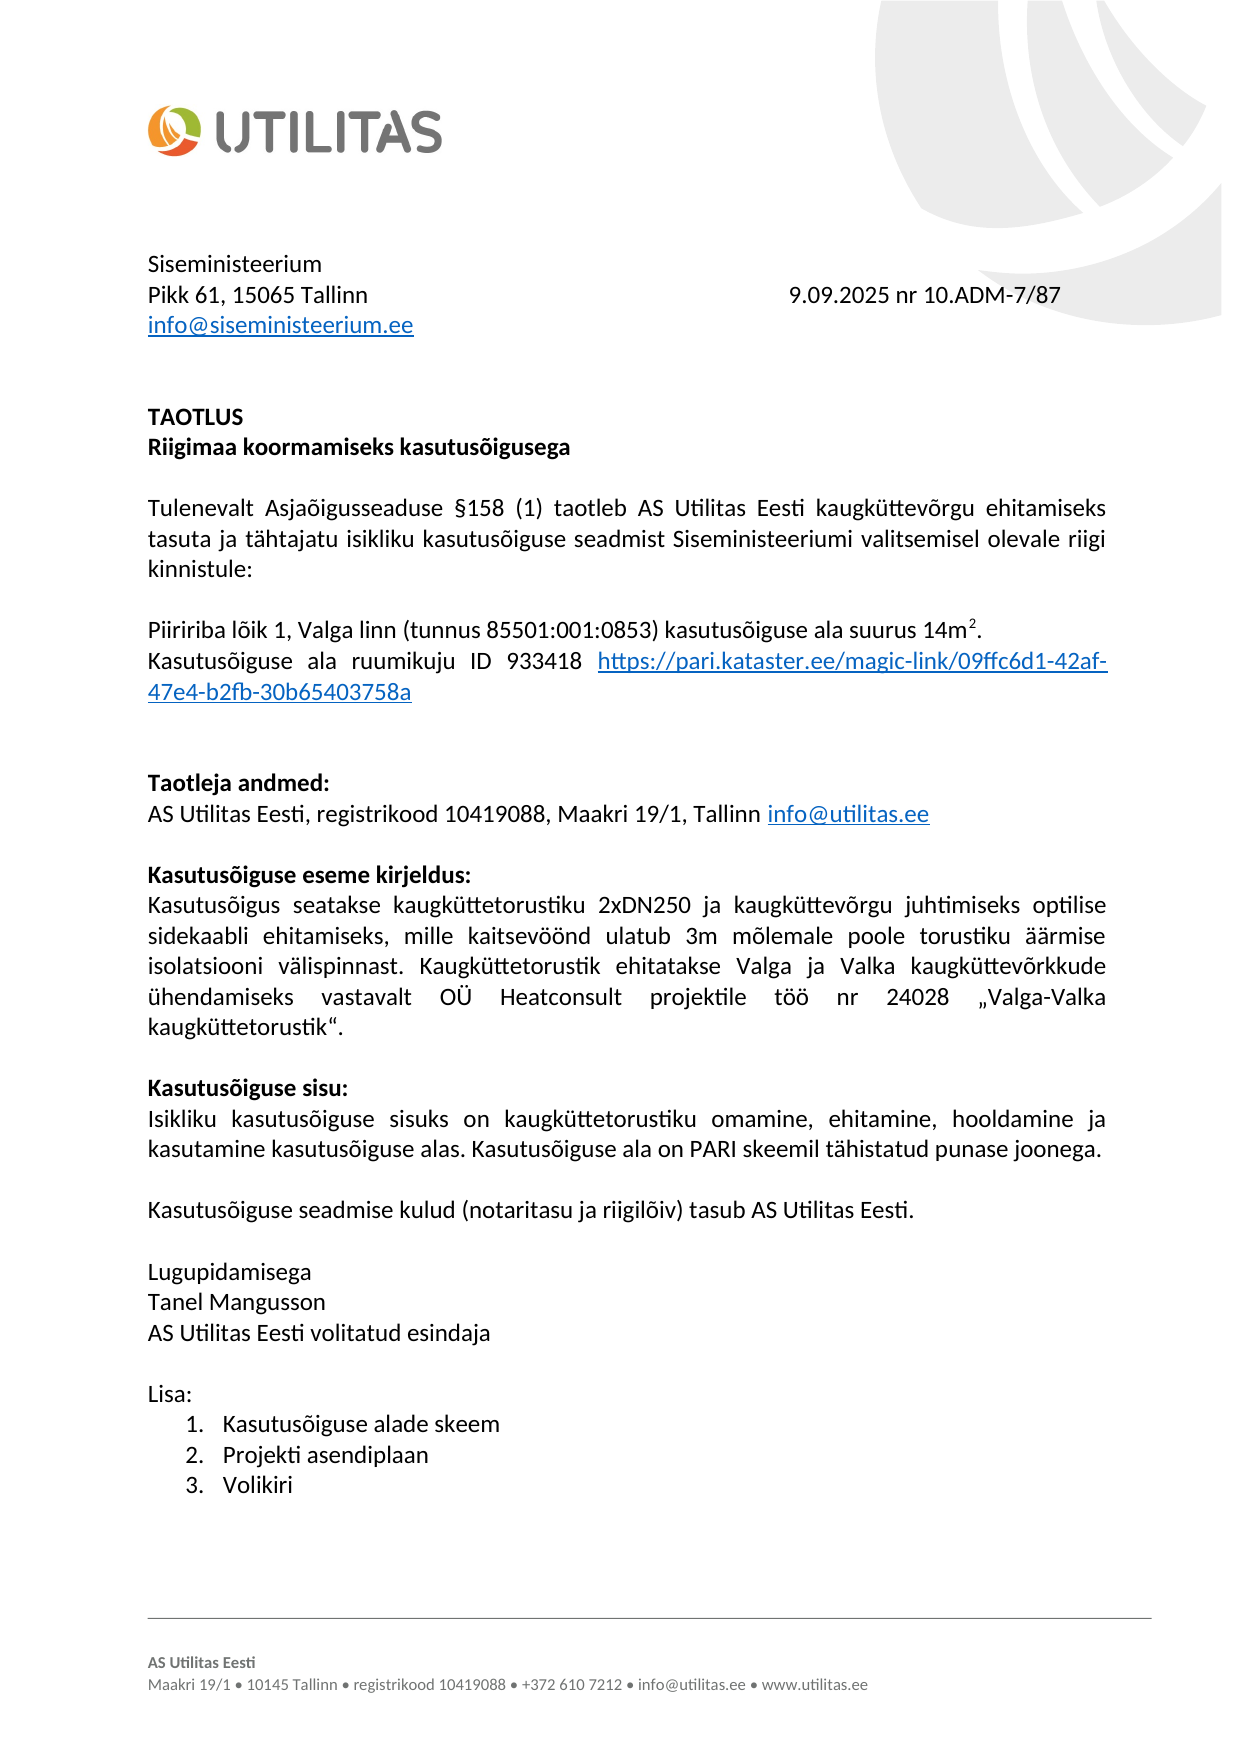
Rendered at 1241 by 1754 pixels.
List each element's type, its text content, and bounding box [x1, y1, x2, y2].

text Lisa: [148, 1378, 1107, 1408]
text Piiririba lõik 1, Valga linn (tunnus 85501:001:0853) kasutusõiguse ala suurus 14m2. [148, 615, 1107, 645]
text Pikk 61, 15065 Tallinn 9.09.2025 nr 10.ADM-7/87 [148, 279, 1107, 309]
list Projekti asendiplaan [185, 1439, 1107, 1469]
text Kasutusõiguse eseme kirjeldus: [148, 859, 1107, 889]
list Volikiri [185, 1469, 1107, 1500]
list Kasutusõiguse alade skeem [185, 1408, 1107, 1439]
text Taotleja andmed: [148, 767, 1107, 798]
text Tanel Mangusson [148, 1286, 1107, 1317]
text Riigimaa koormamiseks kasutusõigusega [148, 432, 1107, 462]
text AS Utilitas Eesti, registrikood 10419088, Maakri 19/1, Tallinn info@utilitas.ee [148, 798, 1107, 828]
text Kasutusõiguse seadmise kulud (notaritasu ja riigilõiv) tasub AS Utilitas Eesti. [148, 1194, 1107, 1225]
text AS Utilitas Eesti volitatud esindaja [148, 1317, 1107, 1347]
text Kasutusõiguse ala ruumikuju ID 933418 https://pari.kataster.ee/magic-link/09ffc6d1-42af-47e4-b2fb-30b65403758a [148, 645, 1107, 706]
text Isikliku kasutusõiguse sisuks on kaugküttetorustiku omamine, ehitamine, hooldamine ja kasutamine kasutusõiguse alas. Kasutusõiguse ala on PARI skeemil tähistatud punase joonega. [148, 1103, 1107, 1164]
text Lugupidamisega [148, 1225, 1107, 1286]
text Siseministeerium [148, 248, 1107, 279]
picture [147, 104, 443, 157]
text Kasutusõiguse sisu: [148, 1072, 1107, 1103]
text Kasutusõigus seatakse kaugküttetorustiku 2xDN250 ja kaugküttevõrgu juhtimiseks optilise sidekaabli ehitamiseks, mille kaitsevöönd ulatub 3m mõlemale poole torustiku äärmise isolatsiooni välispinnast. Kaugküttetorustik ehitatakse Valga ja Valka kaugküttevõrkkude ühendamiseks vastavalt OÜ Heatconsult projektile töö nr 24028 „Valga-Valka kaugküttetorustik“. [148, 889, 1107, 1042]
text Tulenevalt Asjaõigusseaduse §158 (1) taotleb AS Utilitas Eesti kaugküttevõrgu ehitamiseks tasuta ja tähtajatu isikliku kasutusõiguse seadmist Siseministeeriumi valitsemisel olevale riigi kinnistule: [148, 493, 1107, 584]
text info@siseministeerium.ee [148, 309, 1107, 340]
text TAOTLUS [148, 401, 1107, 432]
